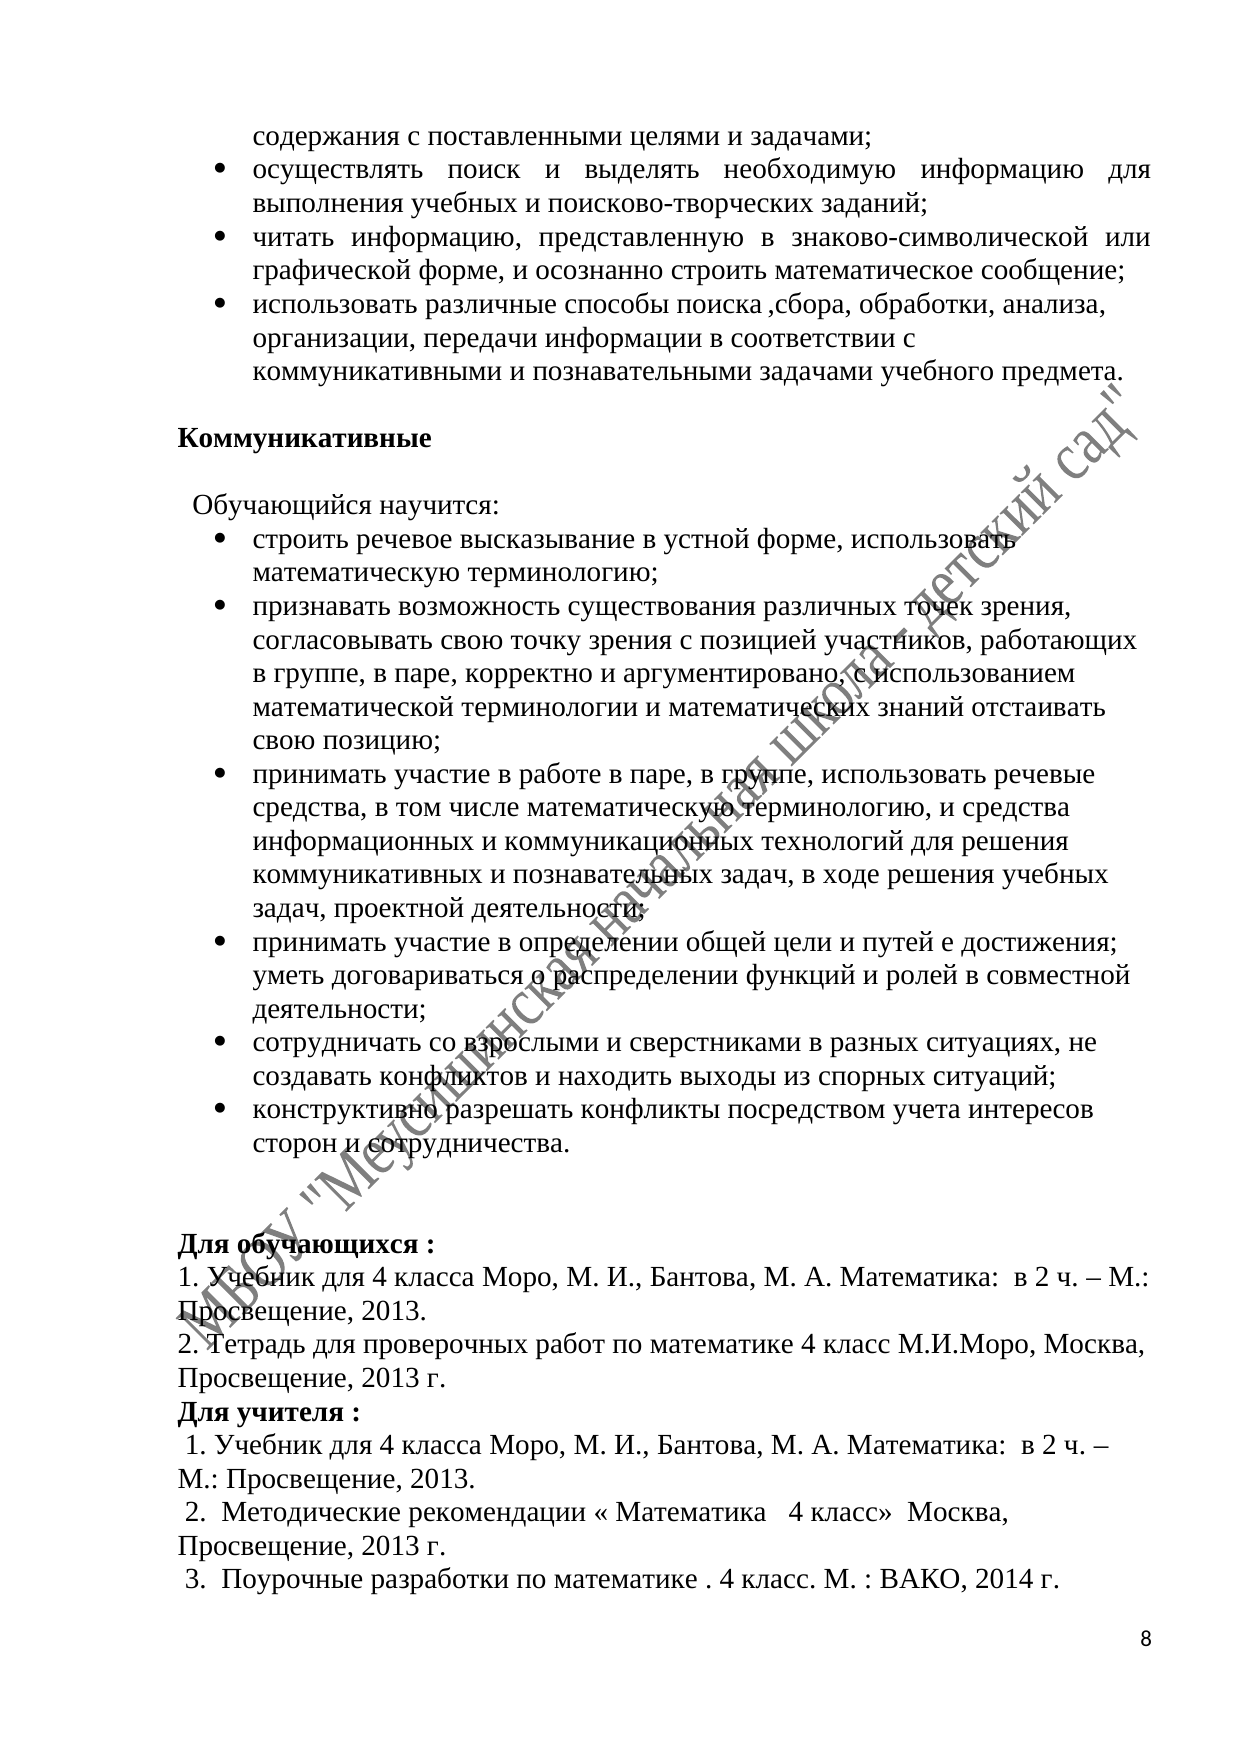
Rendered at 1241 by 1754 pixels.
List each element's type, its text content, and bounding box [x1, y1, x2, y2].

list Коммуникативные [177, 420, 1152, 454]
list Обучающийся научится: [192, 487, 1152, 521]
list сотрудничать со взрослыми и сверстниками в разных ситуациях, не создавать конфликтов и находить выходы из спорных ситуаций; [215, 1024, 1152, 1092]
text 2. Методические рекомендации « Математика 4 класс» Москва, Просвещение, 2013 г. [177, 1494, 1152, 1561]
list принимать участие в определении общей цели и путей е достижения; уметь договариваться о распределении функций и ролей в совместной деятельности; [215, 924, 1152, 1024]
list строить речевое высказывание в устной форме, использовать математическую терминологию; [215, 521, 1152, 588]
list принимать участие в работе в паре, в группе, использовать речевые средства, в том числе математическую терминологию, и средства информационных и коммуникационных технологий для решения коммуникативных и познавательных задач, в ходе решения учебных задач, проектной деятельности; [215, 756, 1152, 924]
text Для учителя : [177, 1394, 1152, 1427]
list читать информацию, представленную в знаково-символической или графической форме, и осознанно строить математическое сообщение; [215, 219, 1152, 286]
text 1. Учебник для 4 класса Моро, М. И., Бантова, М. А. Математика: в 2 ч. – М.: Просвещение, 2013. [177, 1259, 1152, 1327]
list осуществлять поиск и выделять необходимую информацию для выполнения учебных и поисково-творческих заданий; [215, 152, 1152, 219]
text Для обучающихся : [177, 1226, 1152, 1259]
text 1. Учебник для 4 класса Моро, М. И., Бантова, М. А. Математика: в 2 ч. – М.: Просвещение, 2013. [177, 1427, 1152, 1494]
list использовать различные способы поиска ,сбора, обработки, анализа, организации, передачи информации в соответствии с коммуникативными и познавательными задачами учебного предмета. [215, 286, 1152, 387]
list признавать возможность существования различных точек зрения, согласовывать свою точку зрения с позицией участников, работающих в группе, в паре, корректно и аргументировано, c использованием математической терминологии и математических знаний отстаивать свою позицию; [215, 588, 1152, 756]
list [215, 118, 1152, 152]
text 2. Тетрадь для проверочных работ по математике 4 класс М.И.Моро, Москва, Просвещение, 2013 г. [177, 1327, 1152, 1394]
text 3. Поурочные разработки по математике . 4 класс. М. : ВАКО, 2014 г. [177, 1561, 1152, 1595]
list конструктивно разрешать конфликты посредством учета интересов сторон и сотрудничества. [215, 1092, 1152, 1159]
